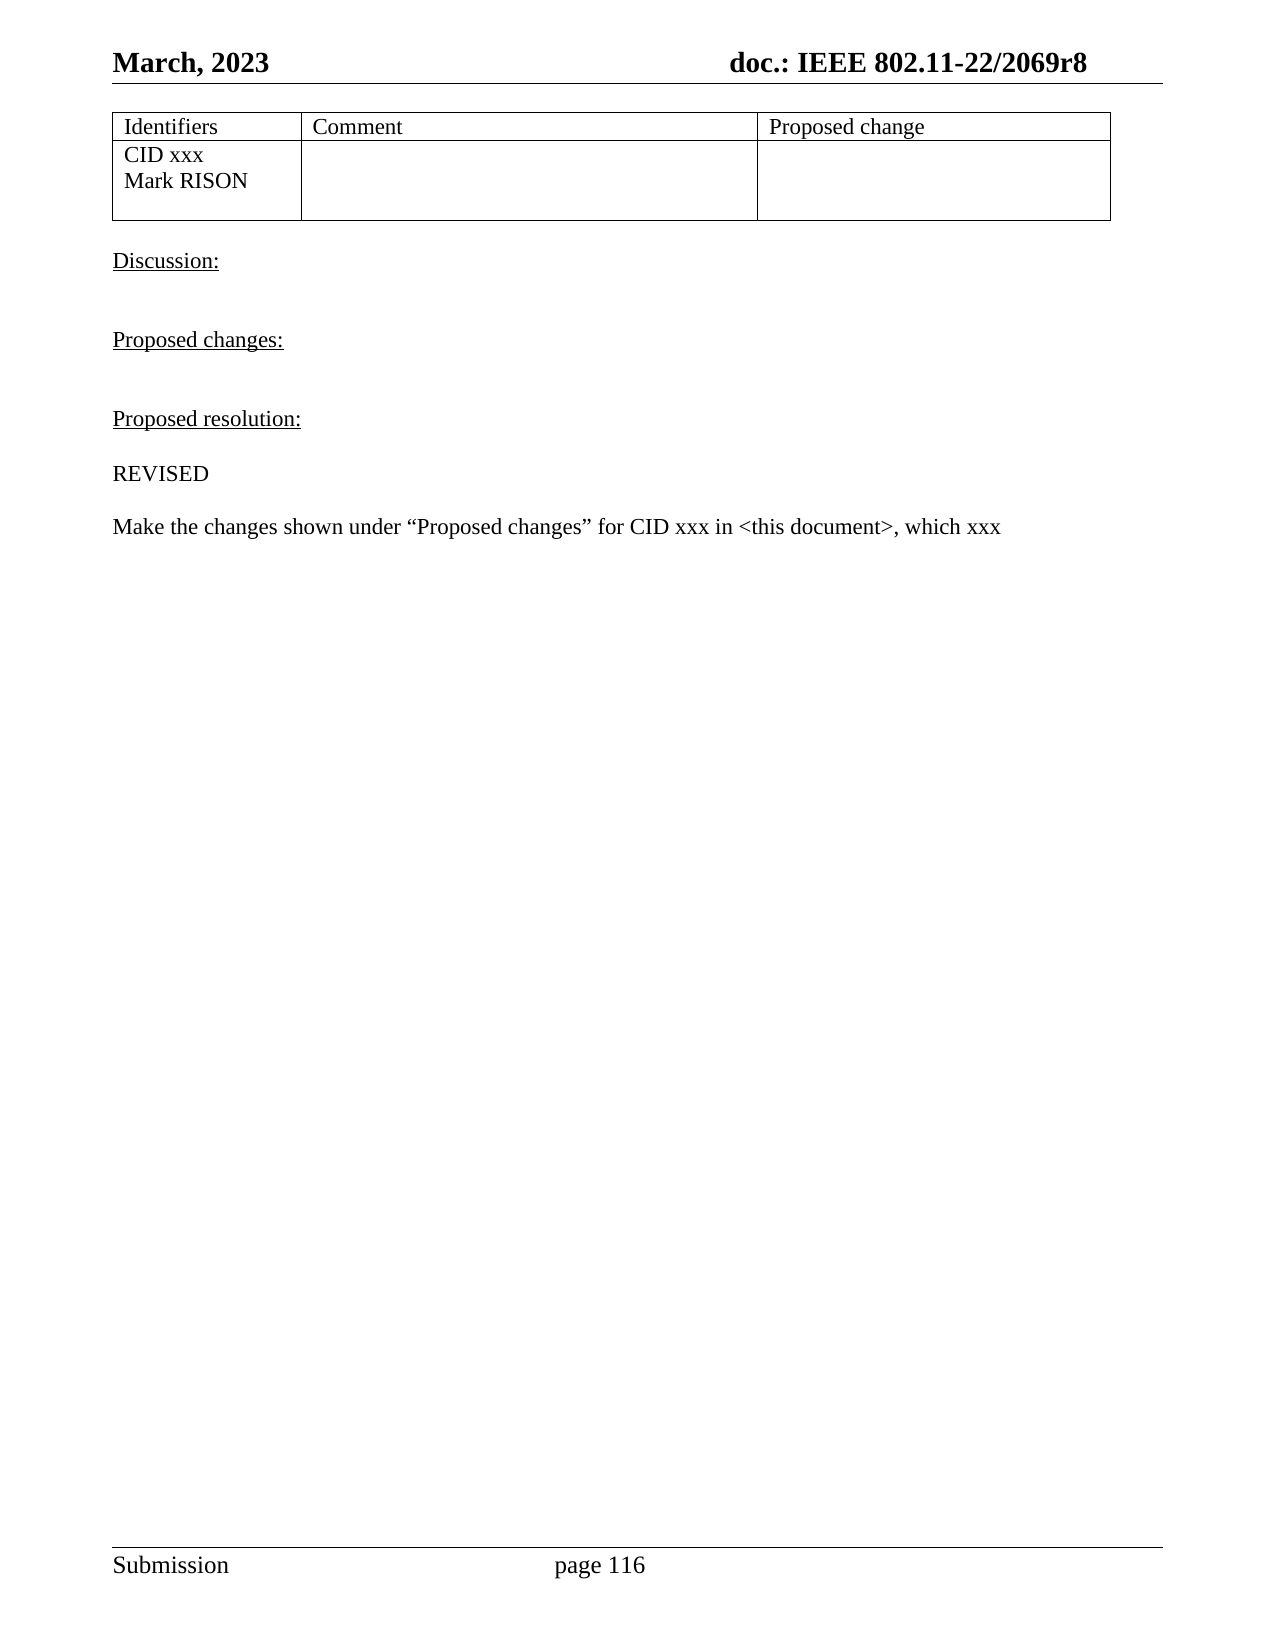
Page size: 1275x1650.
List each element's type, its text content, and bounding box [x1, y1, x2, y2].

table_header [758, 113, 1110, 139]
text REVISED [112, 460, 1163, 487]
text Proposed resolution: [112, 405, 1163, 432]
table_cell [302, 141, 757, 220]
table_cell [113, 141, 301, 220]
text Proposed changes: [112, 326, 1163, 352]
text Discussion: [112, 247, 1163, 273]
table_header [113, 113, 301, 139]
text Make the changes shown under “Proposed changes” for CID xxx in <this document>, which xxx [112, 513, 1163, 539]
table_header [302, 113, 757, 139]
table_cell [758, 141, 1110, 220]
